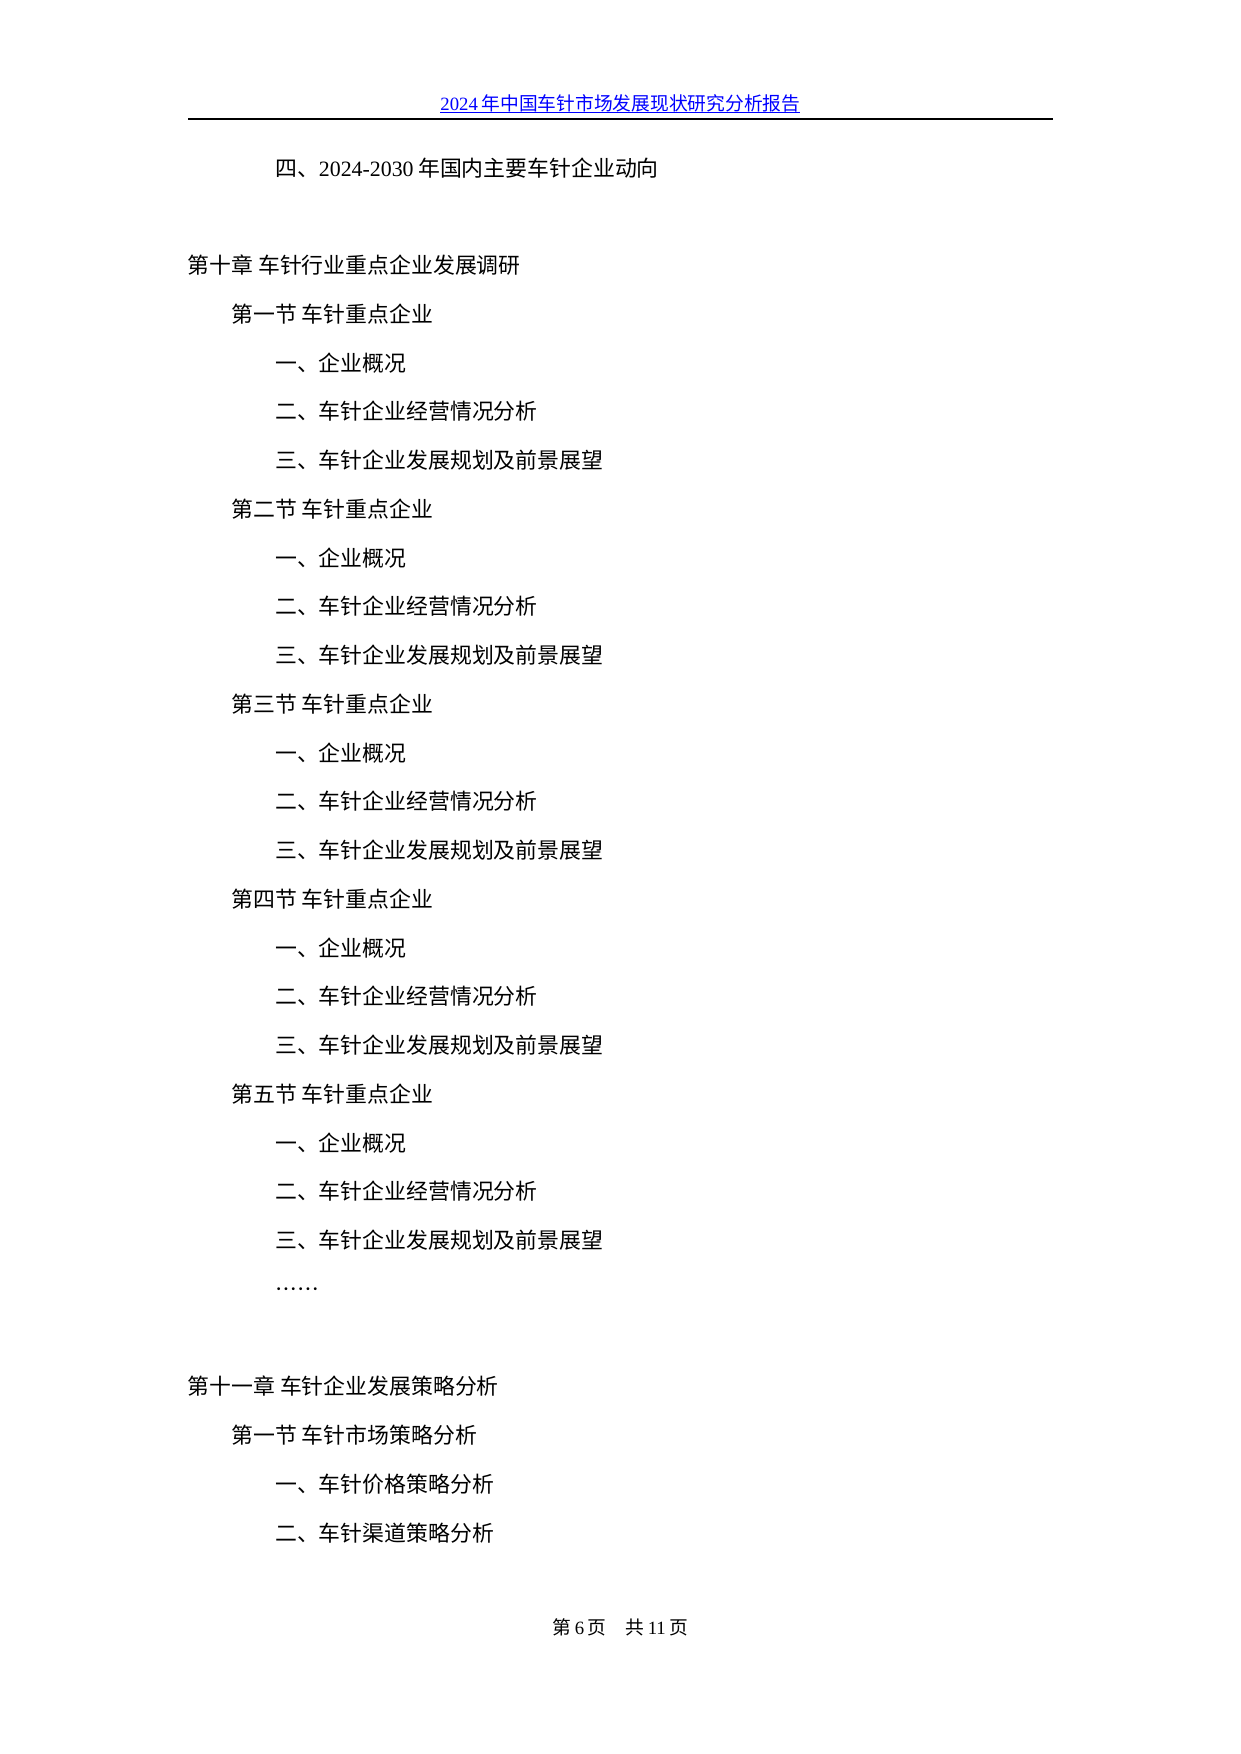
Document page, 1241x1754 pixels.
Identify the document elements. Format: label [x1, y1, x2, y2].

text [187, 150, 1053, 1548]
